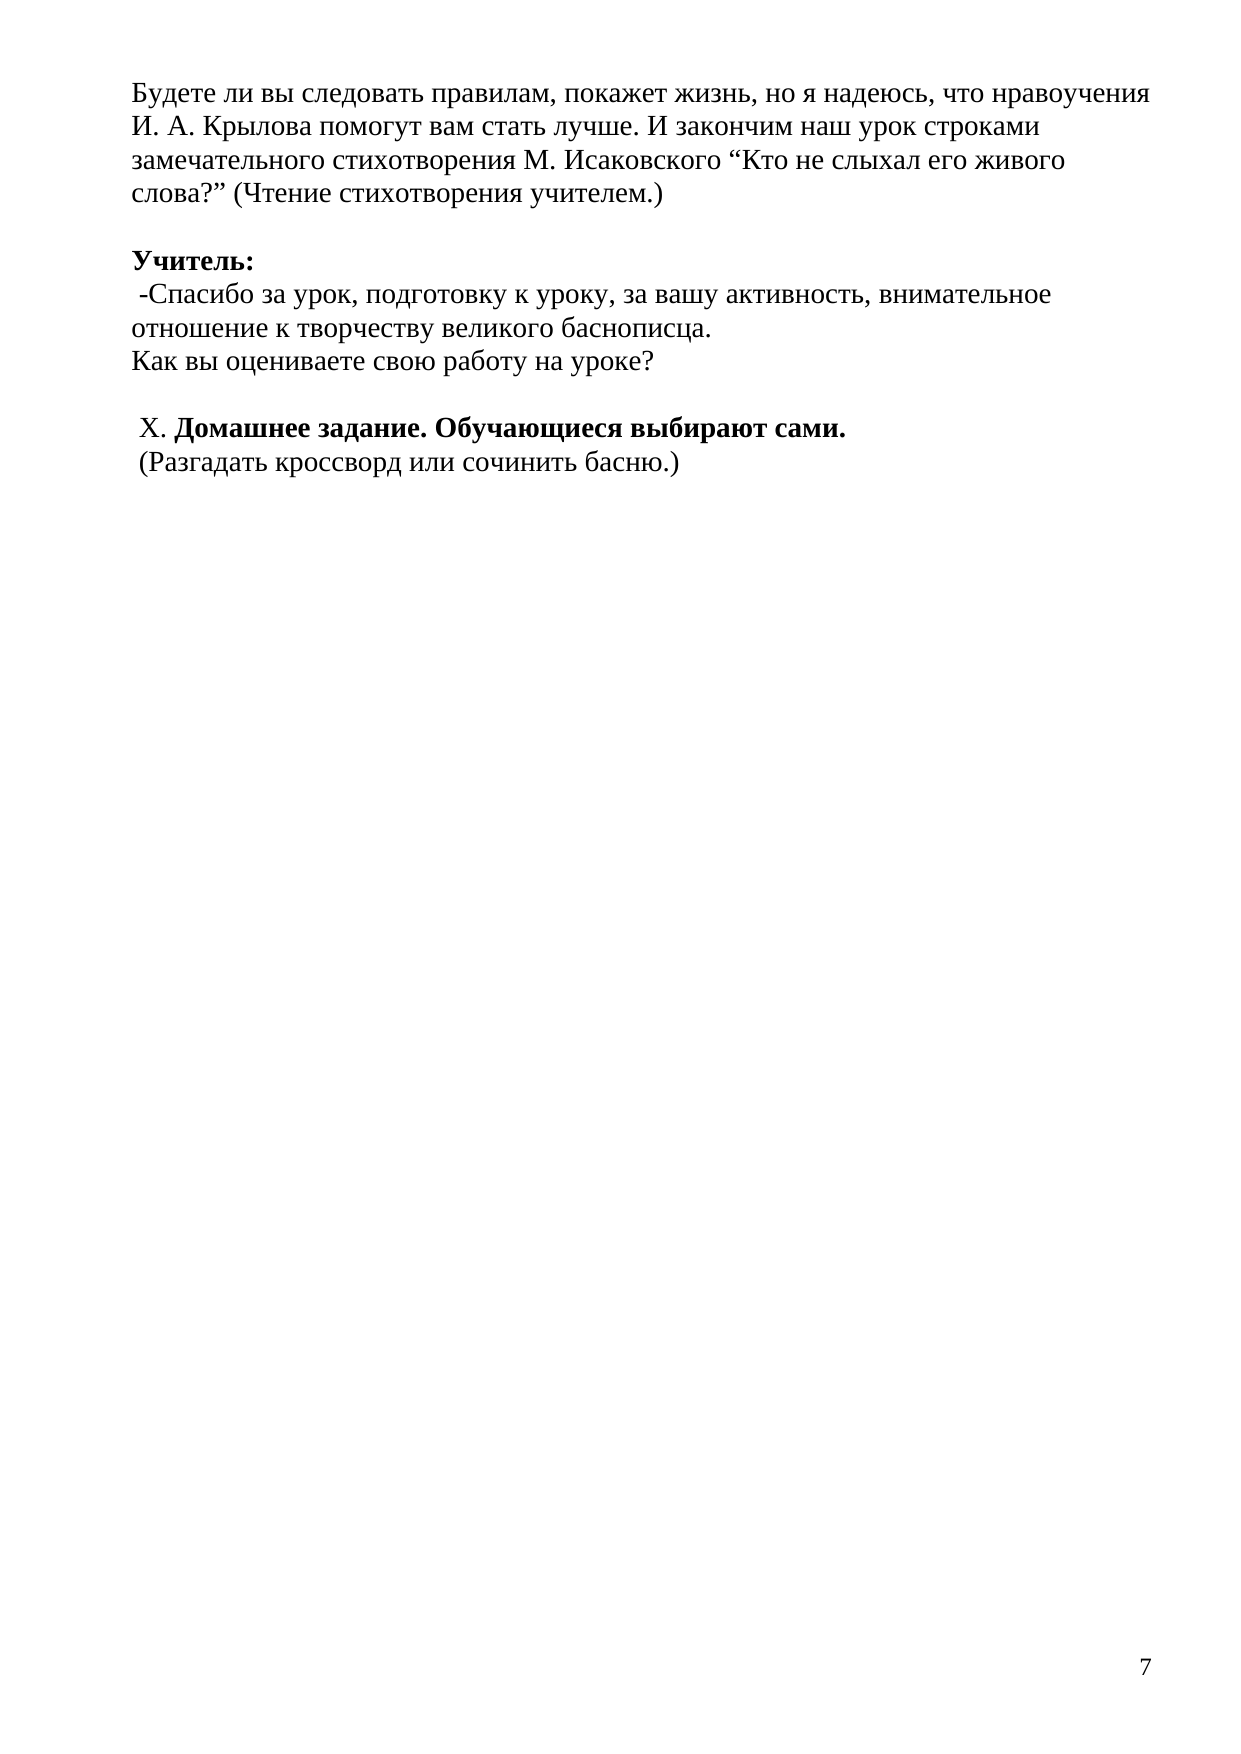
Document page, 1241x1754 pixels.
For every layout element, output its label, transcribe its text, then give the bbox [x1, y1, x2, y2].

text (Разгадать кроссворд или сочинить басню.) [131, 444, 1152, 477]
text X. Домашнее задание. Обучающиеся выбирают сами. [131, 410, 1152, 444]
text -Спасибо за урок, подготовку к уроку, за вашу активность, внимательное отношение к творчеству великого баснописца. [131, 276, 1152, 343]
text Как вы оцениваете свою работу на уроке? [131, 343, 1152, 377]
text Учитель: [131, 243, 1152, 276]
text Будете ли вы следовать правилам, покажет жизнь, но я надеюсь, что нравоучения И. А. Крылова помогут вам стать лучше. И закончим наш урок строками замечательного стихотворения М. Исаковского “Кто не слыхал его живого слова?” (Чтение стихотворения учителем.) [131, 75, 1152, 209]
